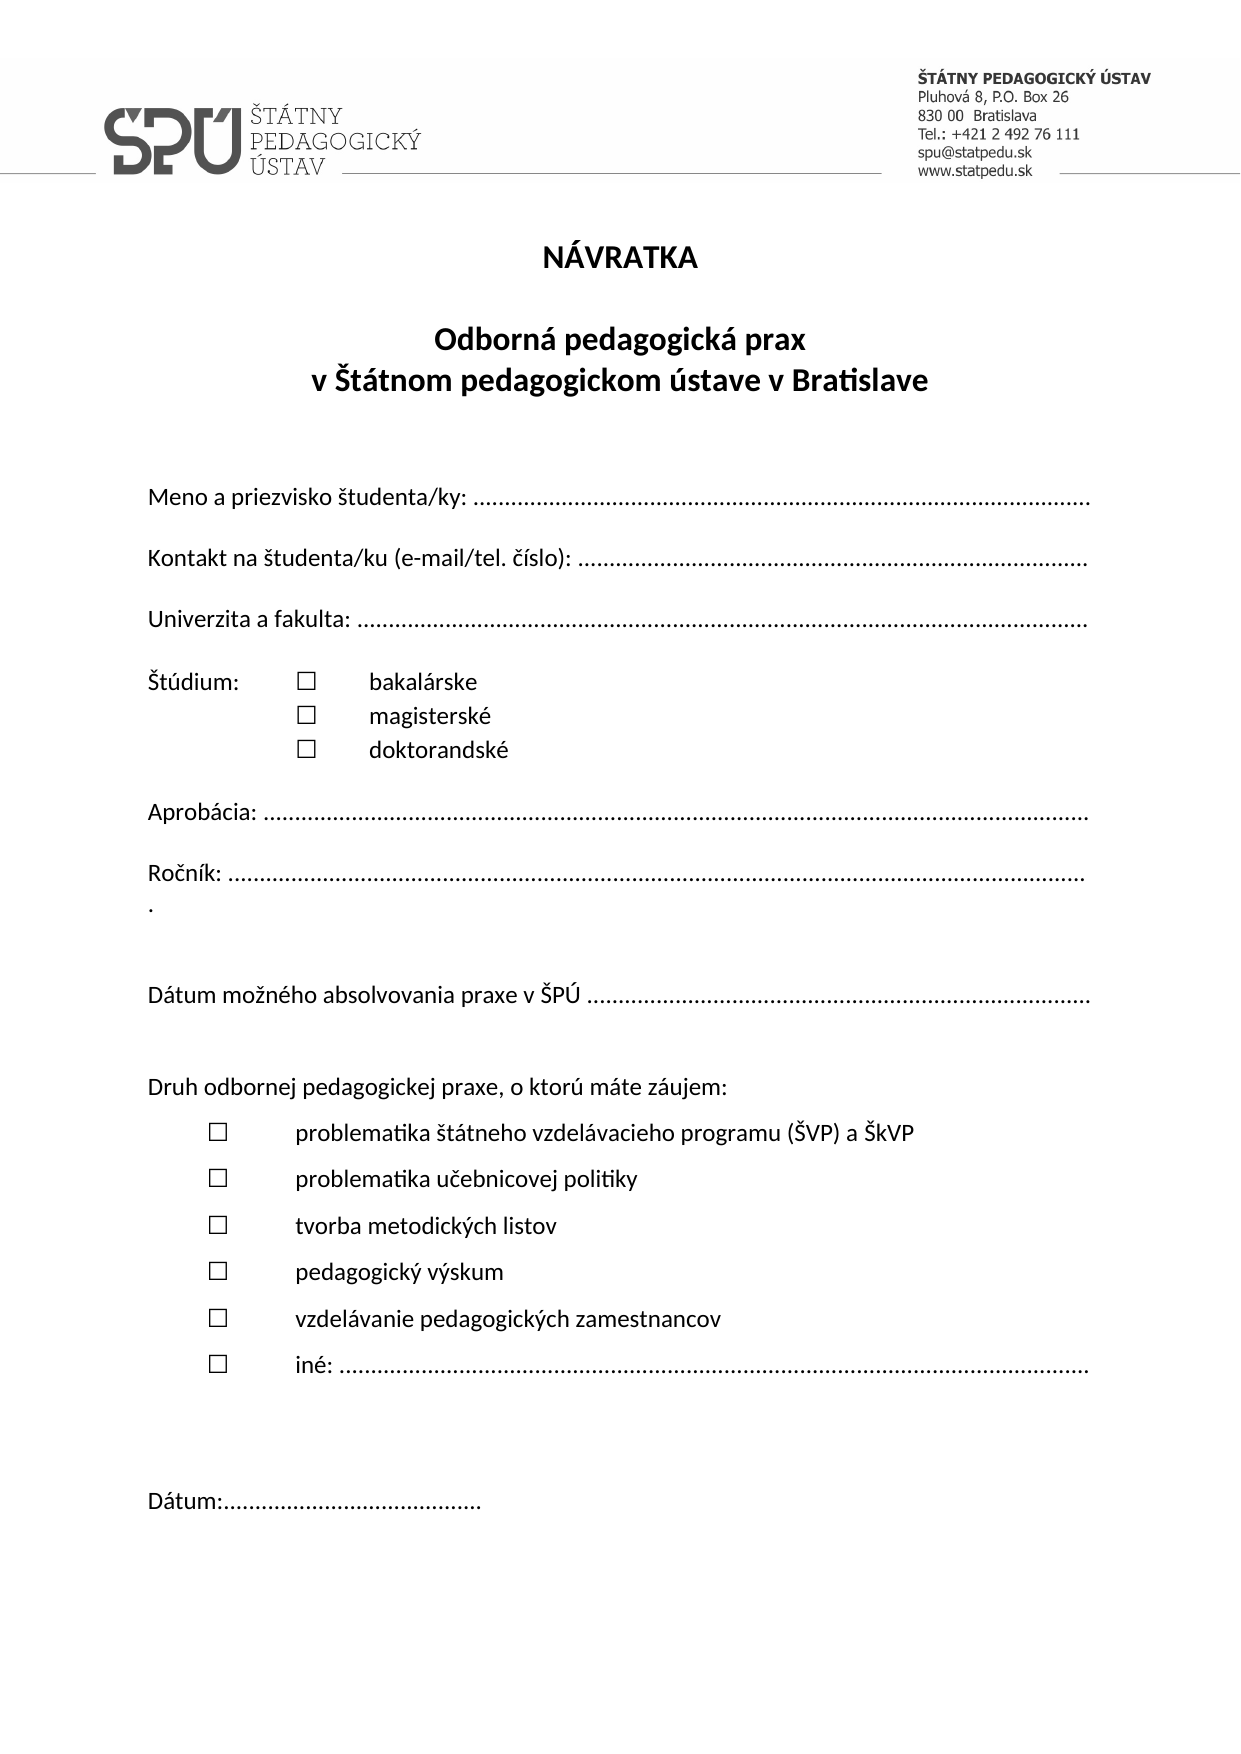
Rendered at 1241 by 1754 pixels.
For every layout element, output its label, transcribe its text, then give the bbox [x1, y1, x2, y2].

text tvorba metodických listov [207, 1207, 1093, 1241]
text vzdelávanie pedagogických zamestnancov [207, 1301, 1093, 1334]
picture [0, 57, 1241, 183]
text Aprobácia: ................................................................................................................................... [148, 797, 1093, 827]
text iné: ....................................................................................................................... [207, 1347, 1093, 1381]
text Dátum možného absolvovania praxe v ŠPÚ ................................................................................ [148, 980, 1093, 1010]
text problematika štátneho vzdelávacieho programu (ŠVP) a ŠkVP [207, 1114, 1093, 1148]
text Druh odbornej pedagogickej praxe, o ktorú máte záujem: [148, 1071, 1093, 1102]
text Štúdium: bakalárske [148, 664, 1093, 698]
text magisterské [148, 698, 1093, 732]
text Dátum:......................................... [148, 1485, 1093, 1516]
text NÁVRATKA [148, 236, 1093, 277]
text v Štátnom pedagogickom ústave v Bratislave [148, 358, 1093, 399]
text Kontakt na študenta/ku (e-mail/tel. číslo): ................................................................................. [148, 542, 1093, 572]
text pedagogický výskum [207, 1254, 1093, 1288]
text Meno a priezvisko študenta/ky: .................................................................................................. [148, 481, 1093, 511]
text problematika učebnicovej politiky [207, 1161, 1093, 1195]
text Ročník: ......................................................................................................................................... [148, 858, 1093, 919]
text Univerzita a fakulta: .................................................................................................................... [148, 603, 1093, 633]
text Odborná pedagogická prax [148, 318, 1093, 358]
text doktorandské [148, 732, 1093, 766]
